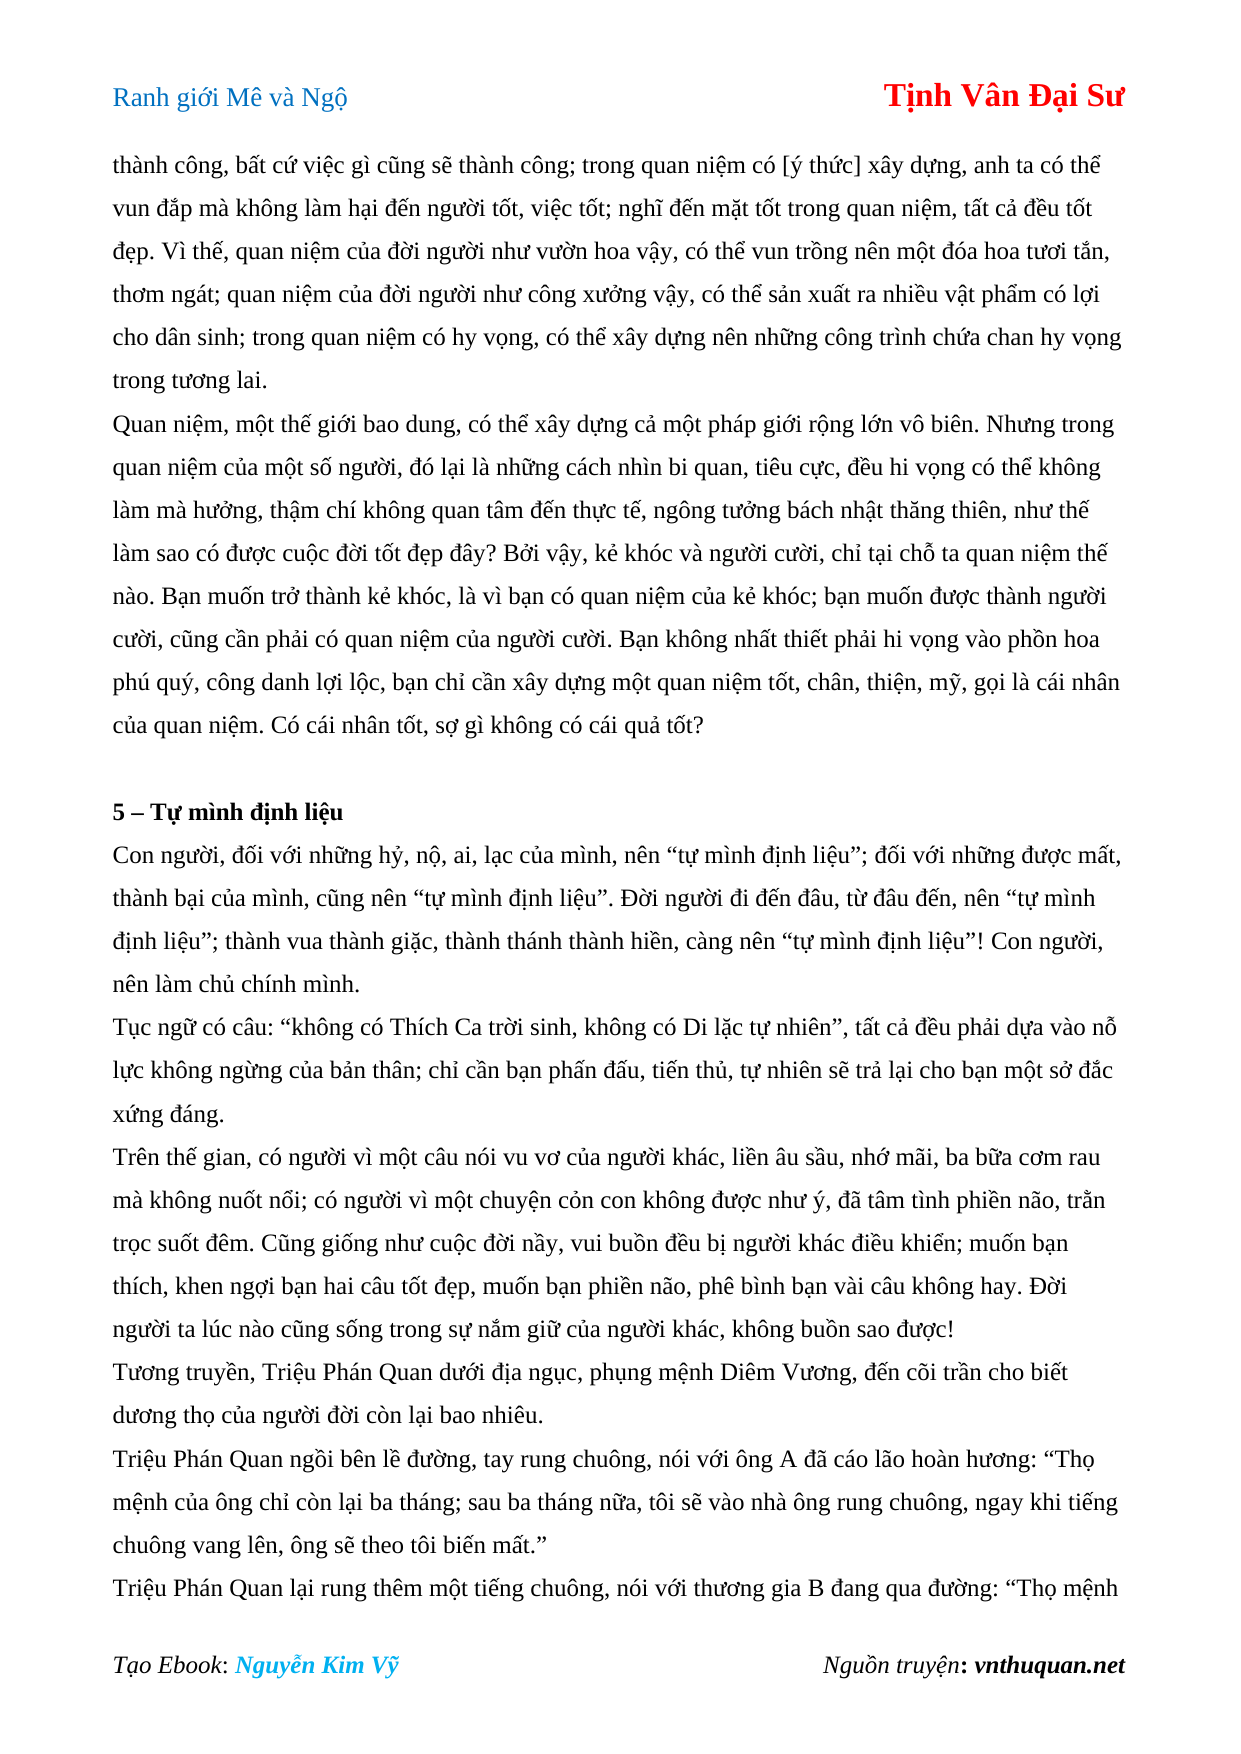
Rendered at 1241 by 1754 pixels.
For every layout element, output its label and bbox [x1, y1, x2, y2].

text [112, 150, 1128, 1602]
